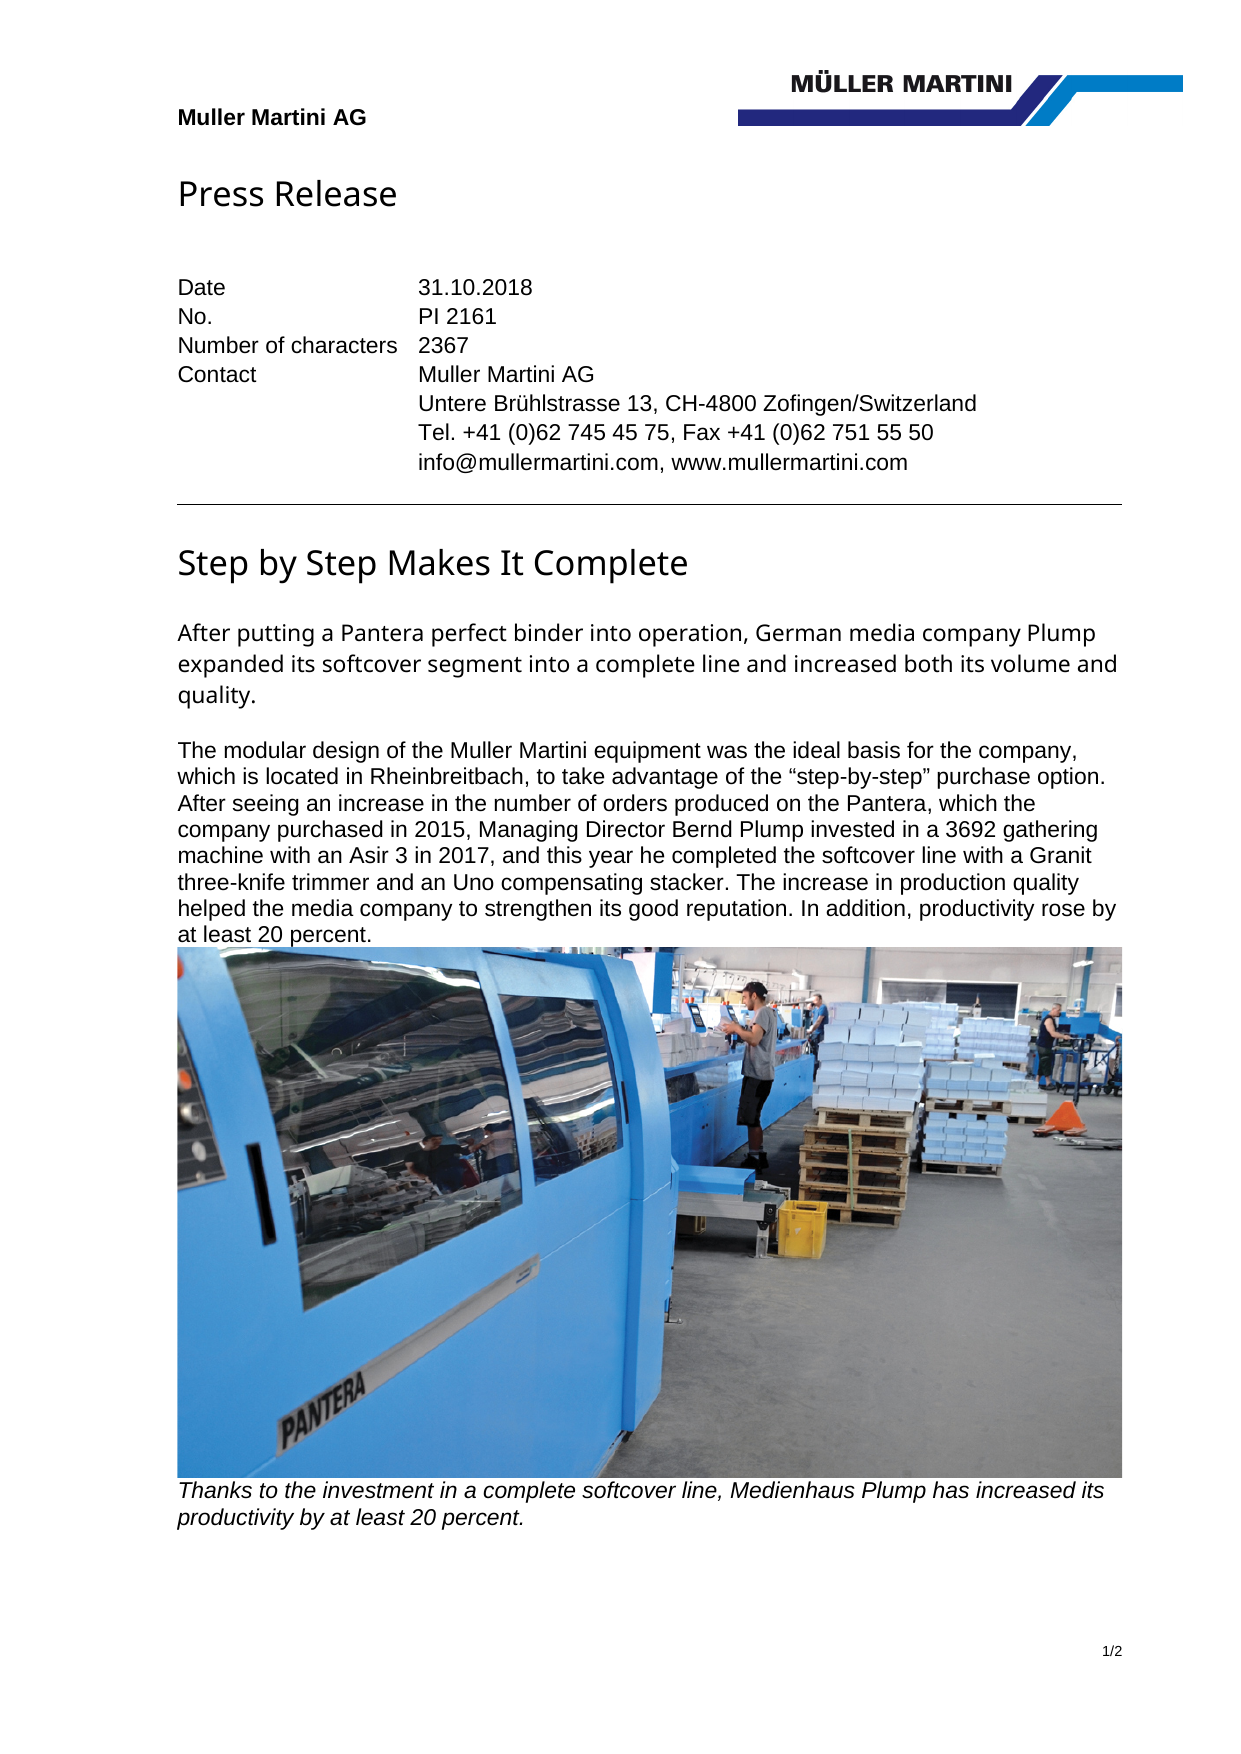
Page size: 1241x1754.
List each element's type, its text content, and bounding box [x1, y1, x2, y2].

text Contact Muller Martini AG [177, 359, 1122, 388]
text The modular design of the Muller Martini equipment was the ideal basis for the company, which is located in Rheinbreitbach, to take advantage of the “step-by-step” purchase option. After seeing an increase in the number of orders produced on the Pantera, which the company purchased in 2015, Managing Director Bernd Plump invested in a 3692 gathering machine with an Asir 3 in 2017, and this year he completed the softcover line with a Granit three-knife trimmer and an Uno compensating stacker. The increase in production quality helped the media company to strengthen its good reputation. In addition, productivity rose by at least 20 percent. [177, 737, 1122, 947]
picture [738, 70, 1183, 126]
text Untere Brühlstrasse 13, CH-4800 Zofingen/Switzerland [177, 388, 1122, 417]
text Step by Step Makes It Complete [177, 539, 1122, 586]
text After putting a Pantera perfect binder into operation, German media company Plump expanded its softcover segment into a complete line and increased both its volume and quality. [177, 617, 1122, 711]
text Thanks to the investment in a complete softcover line, Medienhaus Plump has increased its productivity by at least 20 percent. [177, 1478, 1122, 1530]
text Tel. +41 (0)62 745 45 75, Fax +41 (0)62 751 55 50 [177, 417, 1122, 447]
text Press Release [177, 179, 1122, 213]
text Number of characters 2367 [177, 330, 1122, 359]
text No. PI 2161 [177, 301, 1122, 330]
picture [177, 947, 1123, 1478]
text Date 31.10.2018 [177, 272, 1122, 301]
text info@mullermartini.com, www.mullermartini.com [177, 447, 1122, 476]
